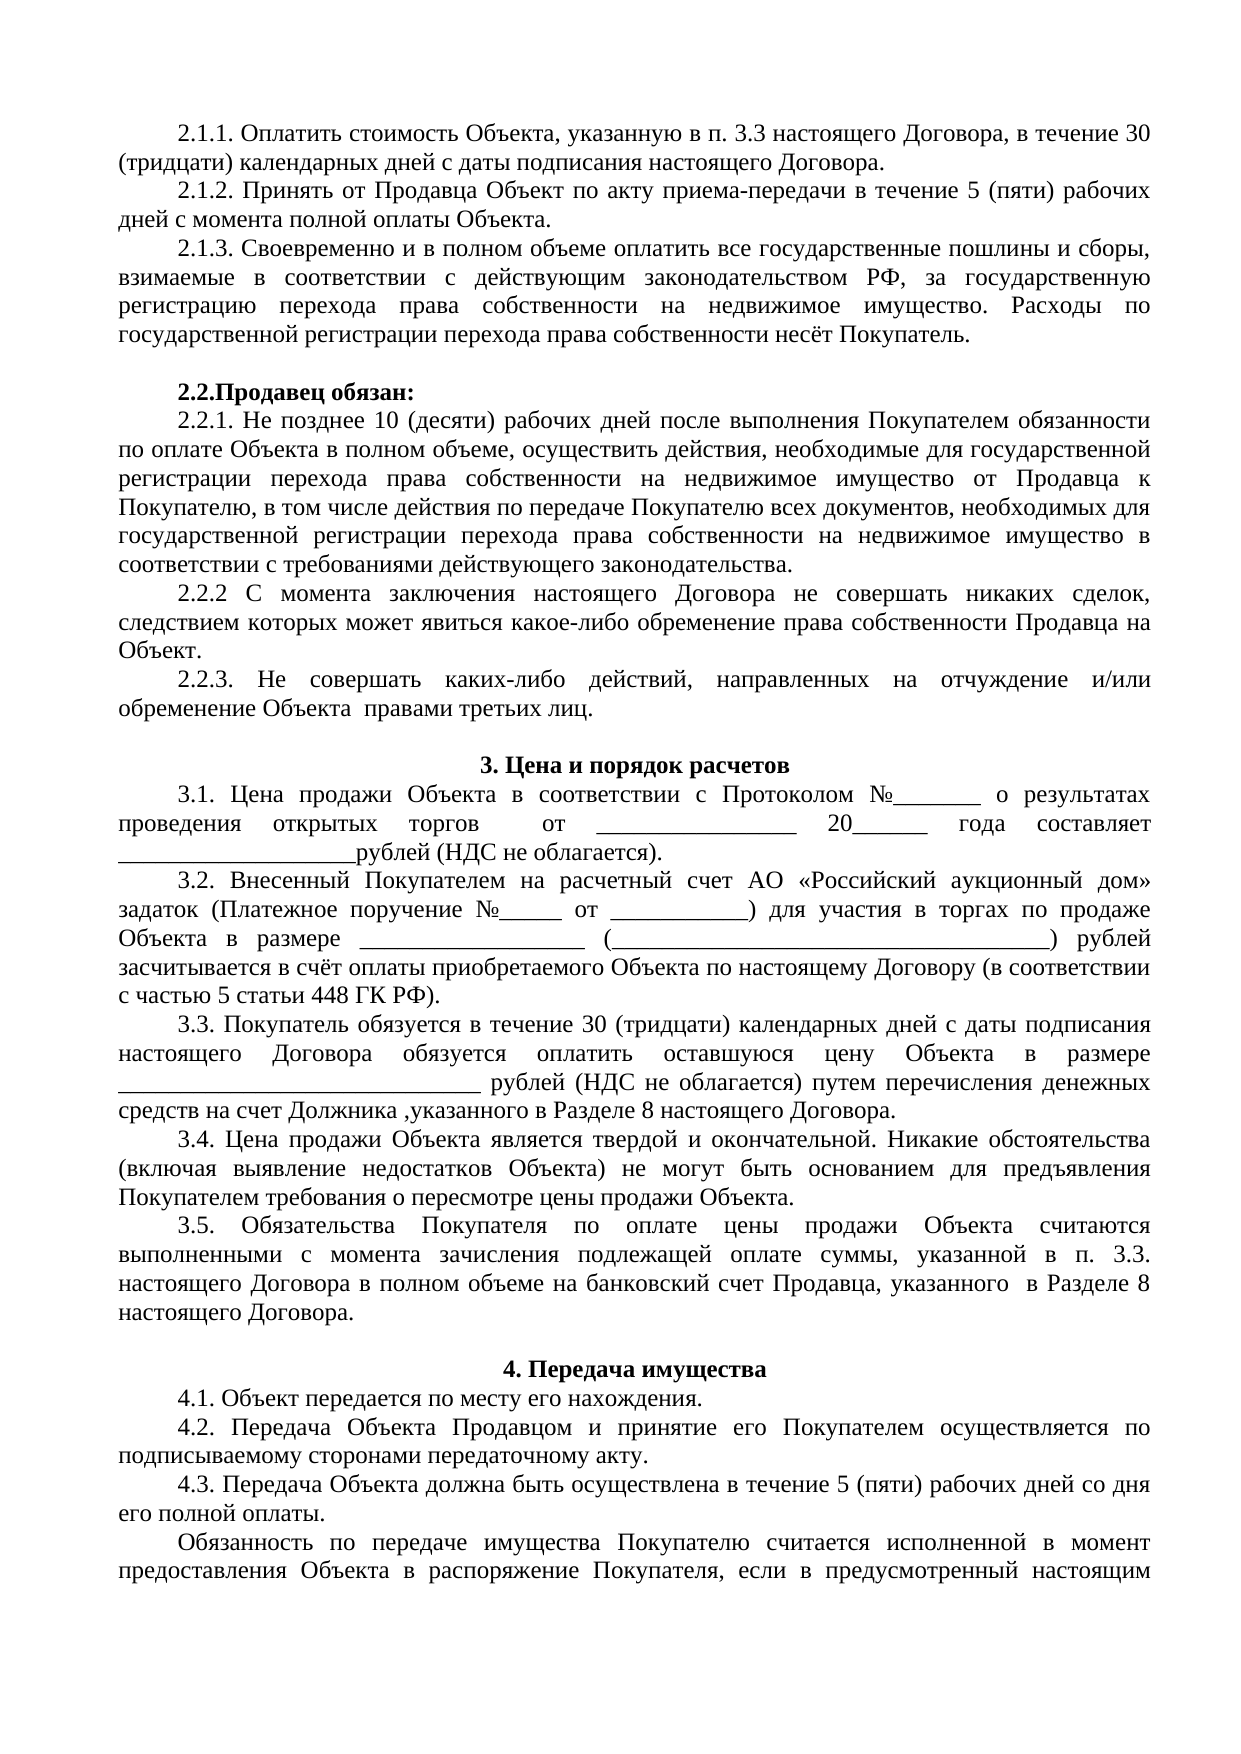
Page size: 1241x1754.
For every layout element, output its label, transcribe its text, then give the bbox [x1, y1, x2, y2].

text 2.1.3. Своевременно и в полном объеме оплатить все государственные пошлины и сборы, взимаемые в соответствии с действующим законодательством РФ, за государственную регистрацию перехода права собственности на недвижимое имущество. Расходы по государственной регистрации перехода права собственности несёт Покупатель. [118, 233, 1152, 348]
text 4.3. Передача Объекта должна быть осуществлена в течение 5 (пяти) рабочих дней со дня его полной оплаты. [118, 1469, 1152, 1527]
text 3.5. Обязательства Покупателя по оплате цены продажи Объекта считаются выполненными с момента зачисления подлежащей оплате суммы, указанной в п. 3.3. настоящего Договора в полном объеме на банковский счет Продавца, указанного в Разделе 8 настоящего Договора. [118, 1211, 1152, 1326]
text 2.2.3. Не совершать каких-либо действий, направленных на отчуждение и/или обременение Объекта правами третьих лиц. [118, 664, 1152, 722]
text 2.2.Продавец обязан: [118, 377, 1152, 406]
text 3.1. Цена продажи Объекта в соответствии с Протоколом №_______ о результатах проведения открытых торгов от ________________ 20______ года составляет ___________________рублей (НДС не облагается). [118, 779, 1152, 866]
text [118, 1527, 1152, 1584]
text 2.1.2. Принять от Продавца Объект по акту приема-передачи в течение 5 (пяти) рабочих дней с момента полной оплаты Объекта. [118, 176, 1152, 233]
text 3.3. Покупатель обязуется в течение 30 (тридцати) календарных дней с даты подписания настоящего Договора обязуется оплатить оставшуюся цену Объекта в размере _____________________________ рублей (НДС не облагается) путем перечисления денежных средств на счет Должника ,указанного в Разделе 8 настоящего Договора. [118, 1009, 1152, 1124]
text 3. Цена и порядок расчетов [118, 751, 1152, 779]
text 3.4. Цена продажи Объекта является твердой и окончательной. Никакие обстоятельства (включая выявление недостатков Объекта) не могут быть основанием для предъявления Покупателем требования о пересмотре цены продажи Объекта. [118, 1124, 1152, 1211]
text 2.2.1. Не позднее 10 (десяти) рабочих дней после выполнения Покупателем обязанности по оплате Объекта в полном объеме, осуществить действия, необходимые для государственной регистрации перехода права собственности на недвижимое имущество от Продавца к Покупателю, в том числе действия по передаче Покупателю всех документов, необходимых для государственной регистрации перехода права собственности на недвижимое имущество в соответствии с требованиями действующего законодательства. [118, 406, 1152, 578]
text 3.2. Внесенный Покупателем на расчетный счет АО «Российский аукционный дом» задаток (Платежное поручение №_____ от ___________) для участия в торгах по продаже Объекта в размере __________________ (___________________________________) рублей засчитывается в счёт оплаты приобретаемого Объекта по настоящему Договору (в соответствии с частью 5 статьи 448 ГК РФ). [118, 866, 1152, 1009]
text 2.2.2 С момента заключения настоящего Договора не совершать никаких сделок, следствием которых может явиться какое-либо обременение права собственности Продавца на Объект. [118, 578, 1152, 664]
text 4.2. Передача Объекта Продавцом и принятие его Покупателем осуществляется по подписываемому сторонами передаточному акту. [118, 1412, 1152, 1469]
text 4. Передача имущества [118, 1354, 1152, 1383]
text 4.1. Объект передается по месту его нахождения. [118, 1383, 1152, 1412]
text 2.1.1. Оплатить стоимость Объекта, указанную в п. 3.3 настоящего Договора, в течение 30 (тридцати) календарных дней с даты подписания настоящего Договора. [118, 118, 1152, 176]
